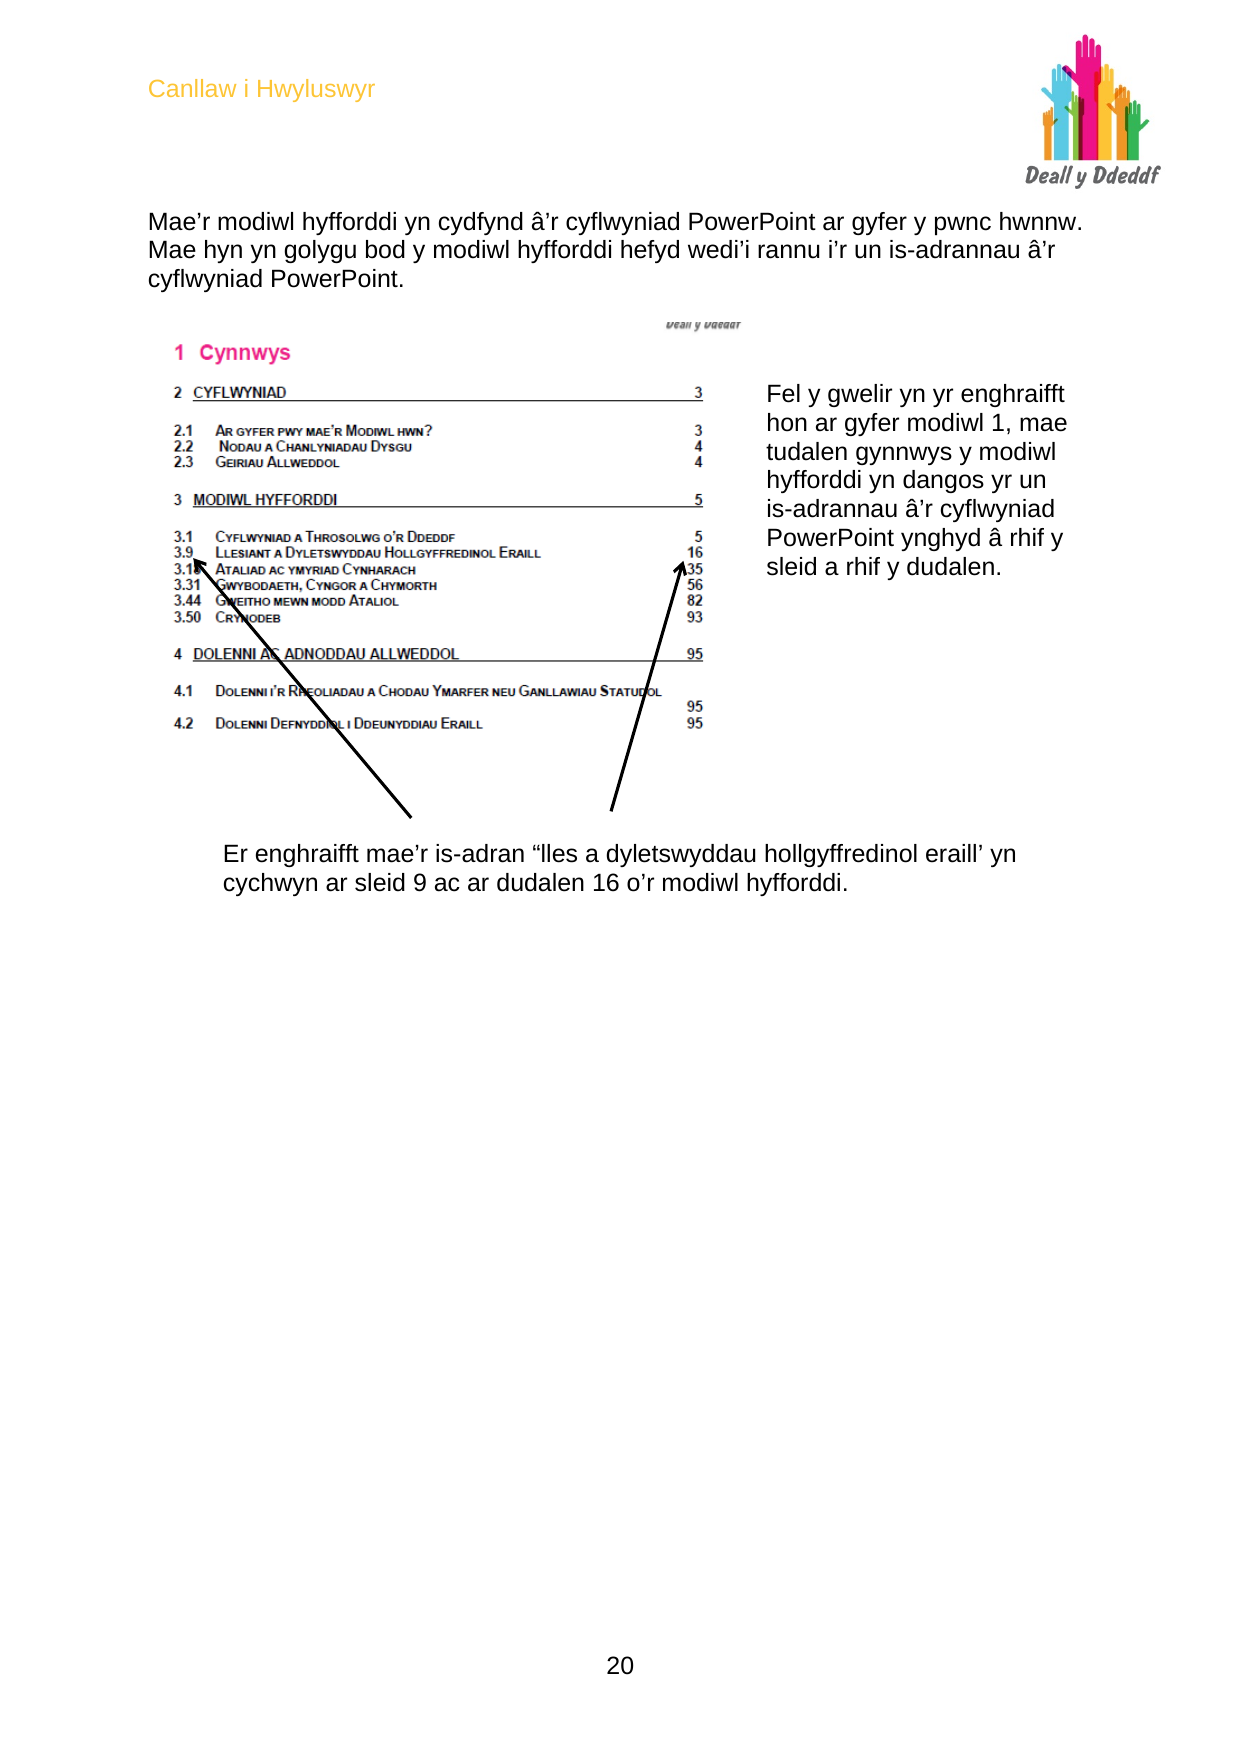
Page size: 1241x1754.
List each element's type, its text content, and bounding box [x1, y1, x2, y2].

text Fel y gwelir yn yr enghraifft hon ar gyfer modiwl 1, mae tudalen gynnwys y modiwl hyfforddi yn dangos yr un is-adrannau â’r cyflwyniad PowerPoint ynghyd â rhif y sleid a rhif y dudalen. [748, 379, 1092, 581]
text Er enghraifft mae’r is-adran “lles a dyletswyddau hollgyffredinol eraill’ yn cychwyn ar sleid 9 ac ar dudalen 16 o’r modiwl hyfforddi. [223, 839, 1092, 897]
text Mae’r modiwl hyfforddi yn cydfynd â’r cyflwyniad PowerPoint ar gyfer y pwnc hwnnw. Mae hyn yn golygu bod y modiwl hyfforddi hefyd wedi’i rannu i’r un is-adrannau â’r cyflwyniad PowerPoint. [148, 207, 1092, 293]
picture [988, 22, 1191, 200]
